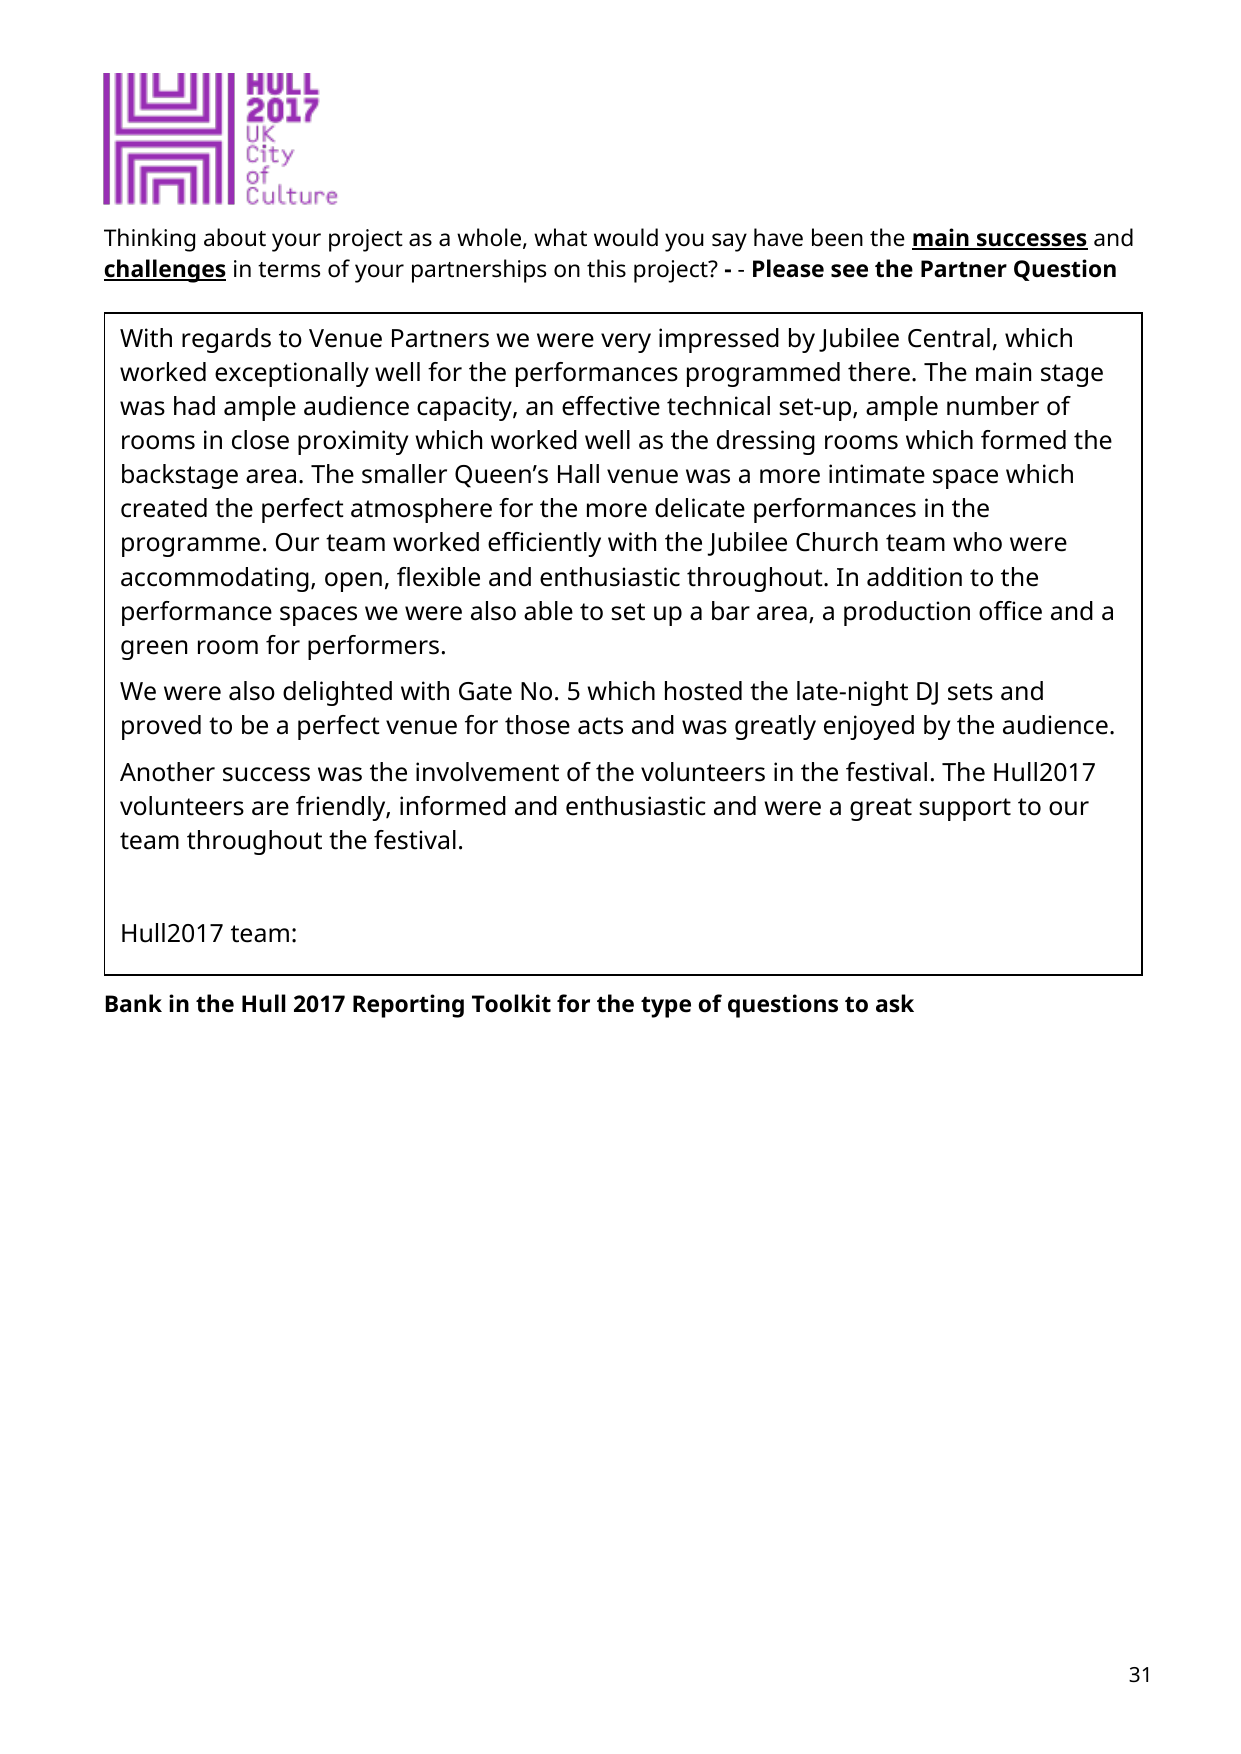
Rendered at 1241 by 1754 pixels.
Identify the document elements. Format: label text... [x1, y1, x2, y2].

text Thinking about your project as a whole, what would you say have been the main successes and challenges in terms of your partnerships on this project? - - Please see the Partner Question Bank in the Hull 2017 Reporting Toolkit for the type of questions to ask [103, 222, 1152, 1019]
